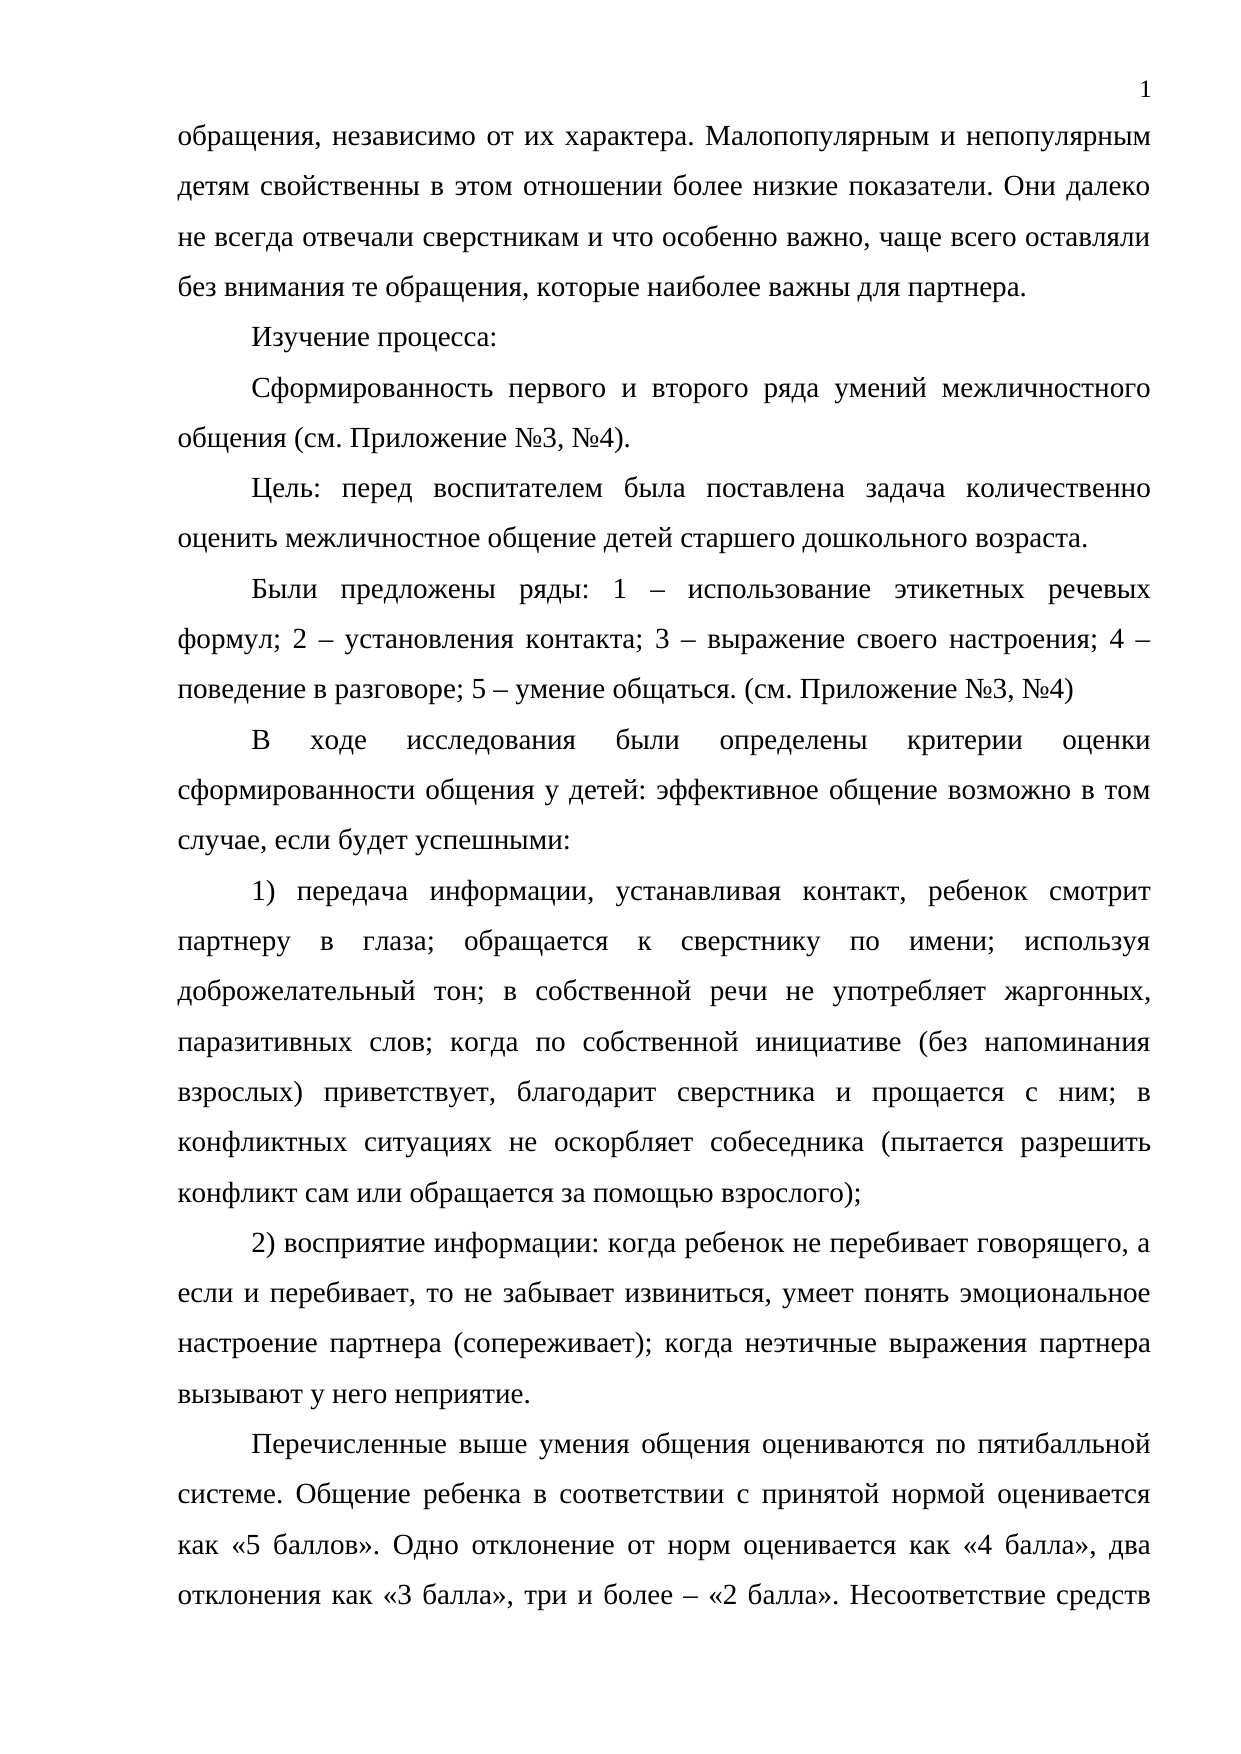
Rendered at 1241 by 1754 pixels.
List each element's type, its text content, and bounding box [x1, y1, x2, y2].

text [177, 1426, 1152, 1611]
text В ходе исследования были определены критерии оценки сформированности общения у детей: эффективное общение возможно в том случае, если будет успешными: [177, 722, 1152, 856]
text 1) передача информации, устанавливая контакт, ребенок смотрит партнеру в глаза; обращается к сверстнику по имени; используя доброжелательный тон; в собственной речи не употребляет жаргонных, паразитивных слов; когда по собственной инициативе (без напоминания взрослых) приветствует, благодарит сверстника и прощается с ним; в конфликтных ситуациях не оскорбляет собеседника (пытается разрешить конфликт сам или обращается за помощью взрослого); [177, 873, 1152, 1208]
text Цель: перед воспитателем была поставлена задача количественно оценить межличностное общение детей старшего дошкольного возраста. [177, 470, 1152, 554]
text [177, 118, 1152, 303]
text Были предложены ряды: 1 – использование этикетных речевых формул; 2 – установления контакта; 3 – выражение своего настроения; 4 – поведение в разговоре; 5 – умение общаться. (см. Приложение №3, №4) [177, 571, 1152, 705]
text Сформированность первого и второго ряда умений межличностного общения (см. Приложение №3, №4). [177, 370, 1152, 453]
text 2) восприятие информации: когда ребенок не перебивает говорящего, а если и перебивает, то не забывает извиниться, умеет понять эмоциональное настроение партнера (сопереживает); когда неэтичные выражения партнера вызывают у него неприятие. [177, 1225, 1152, 1409]
text Изучение процесса: [177, 319, 1152, 353]
